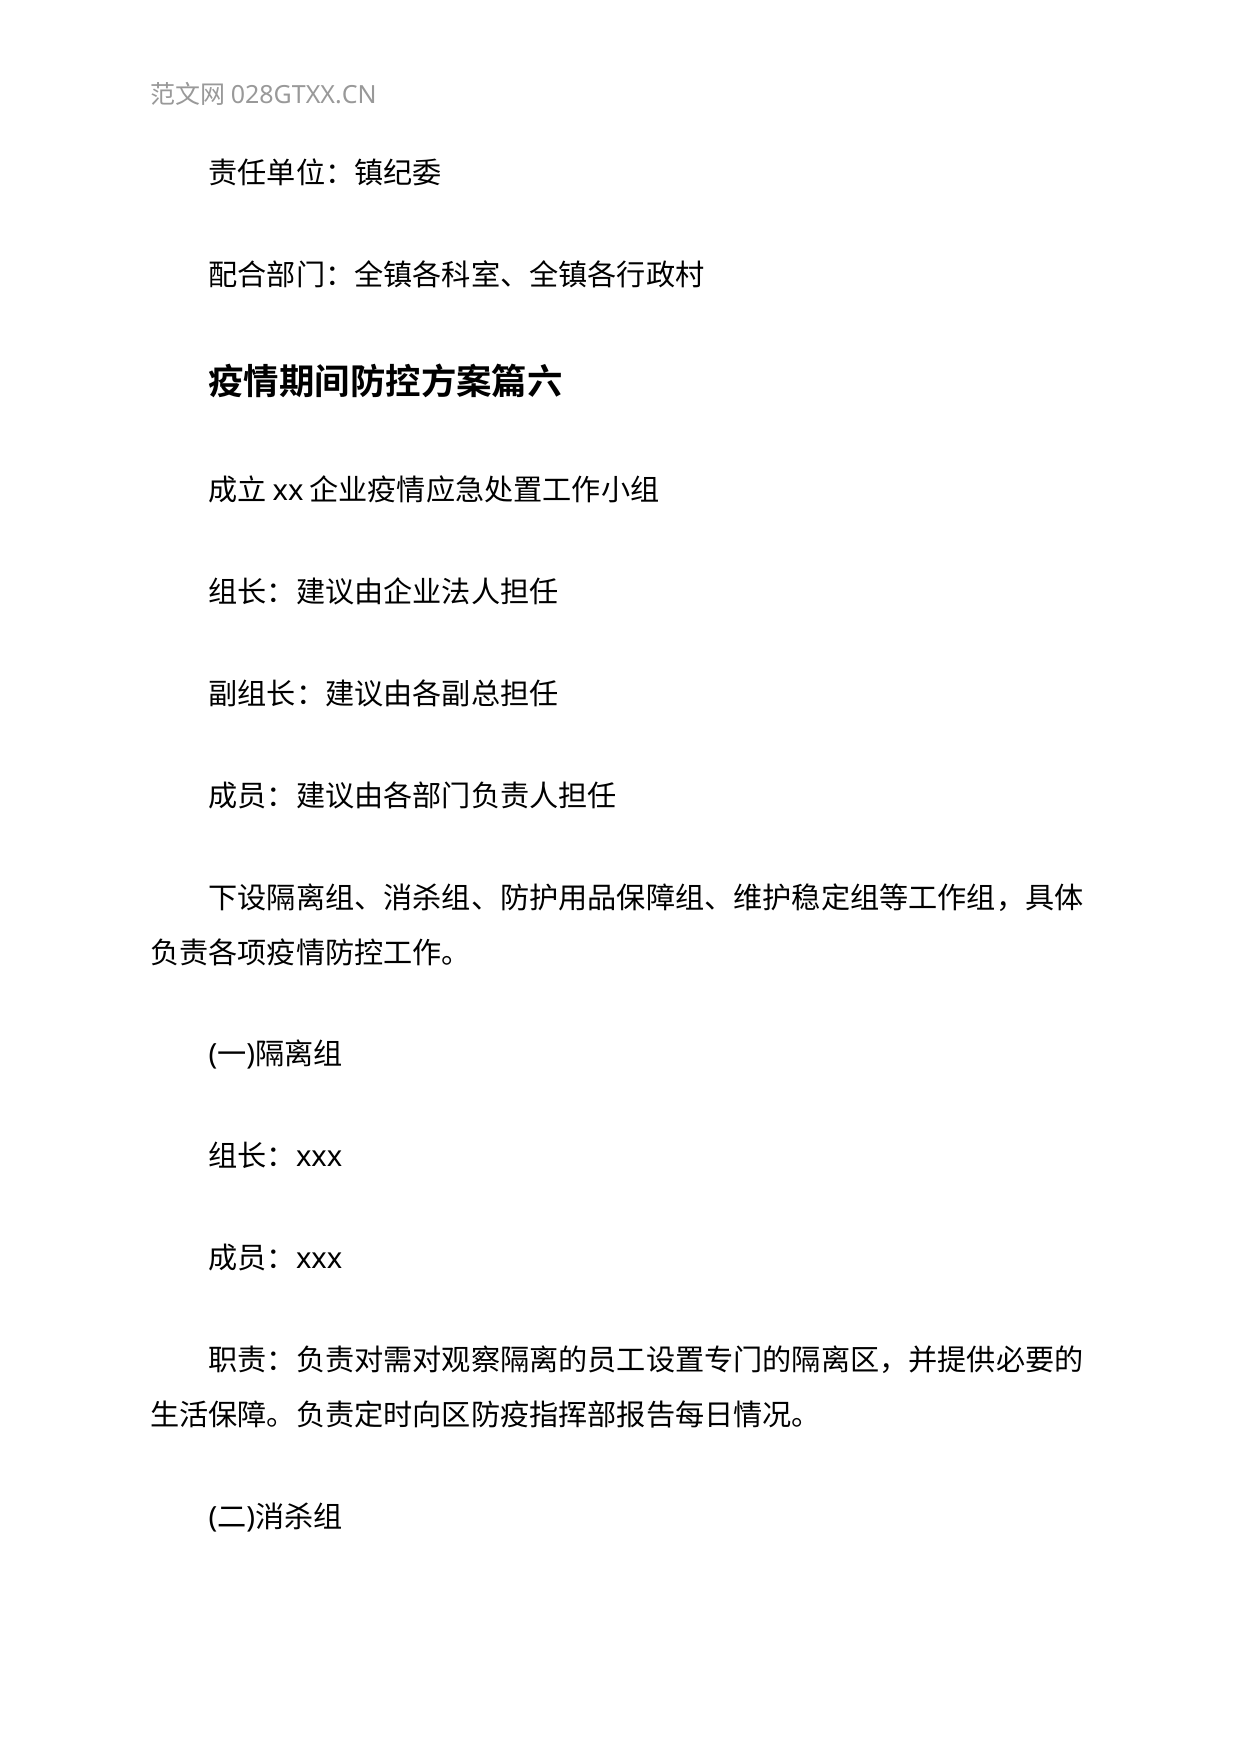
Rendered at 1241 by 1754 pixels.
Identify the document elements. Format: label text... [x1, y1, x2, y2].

text 下设隔离组、消杀组、防护用品保障组、维护稳定组等工作组，具体负责各项疫情防控工作。 [150, 874, 1090, 971]
text 副组长：建议由各副总担任 [150, 671, 1090, 713]
text (二)消杀组 [150, 1493, 1090, 1536]
text 责任单位：镇纪委 [150, 150, 1090, 192]
text 职责：负责对需对观察隔离的员工设置专门的隔离区，并提供必要的生活保障。负责定时向区防疫指挥部报告每日情况。 [150, 1337, 1090, 1434]
text 成立xx企业疫情应急处置工作小组 [150, 467, 1090, 509]
text (一)隔离组 [150, 1031, 1090, 1073]
text 成员：xxx [150, 1235, 1090, 1277]
text 组长：xxx [150, 1133, 1090, 1175]
text 疫情期间防控方案篇六 [150, 353, 1090, 405]
text 组长：建议由企业法人担任 [150, 569, 1090, 611]
text 配合部门：全镇各科室、全镇各行政村 [150, 252, 1090, 294]
text 成员：建议由各部门负责人担任 [150, 772, 1090, 815]
